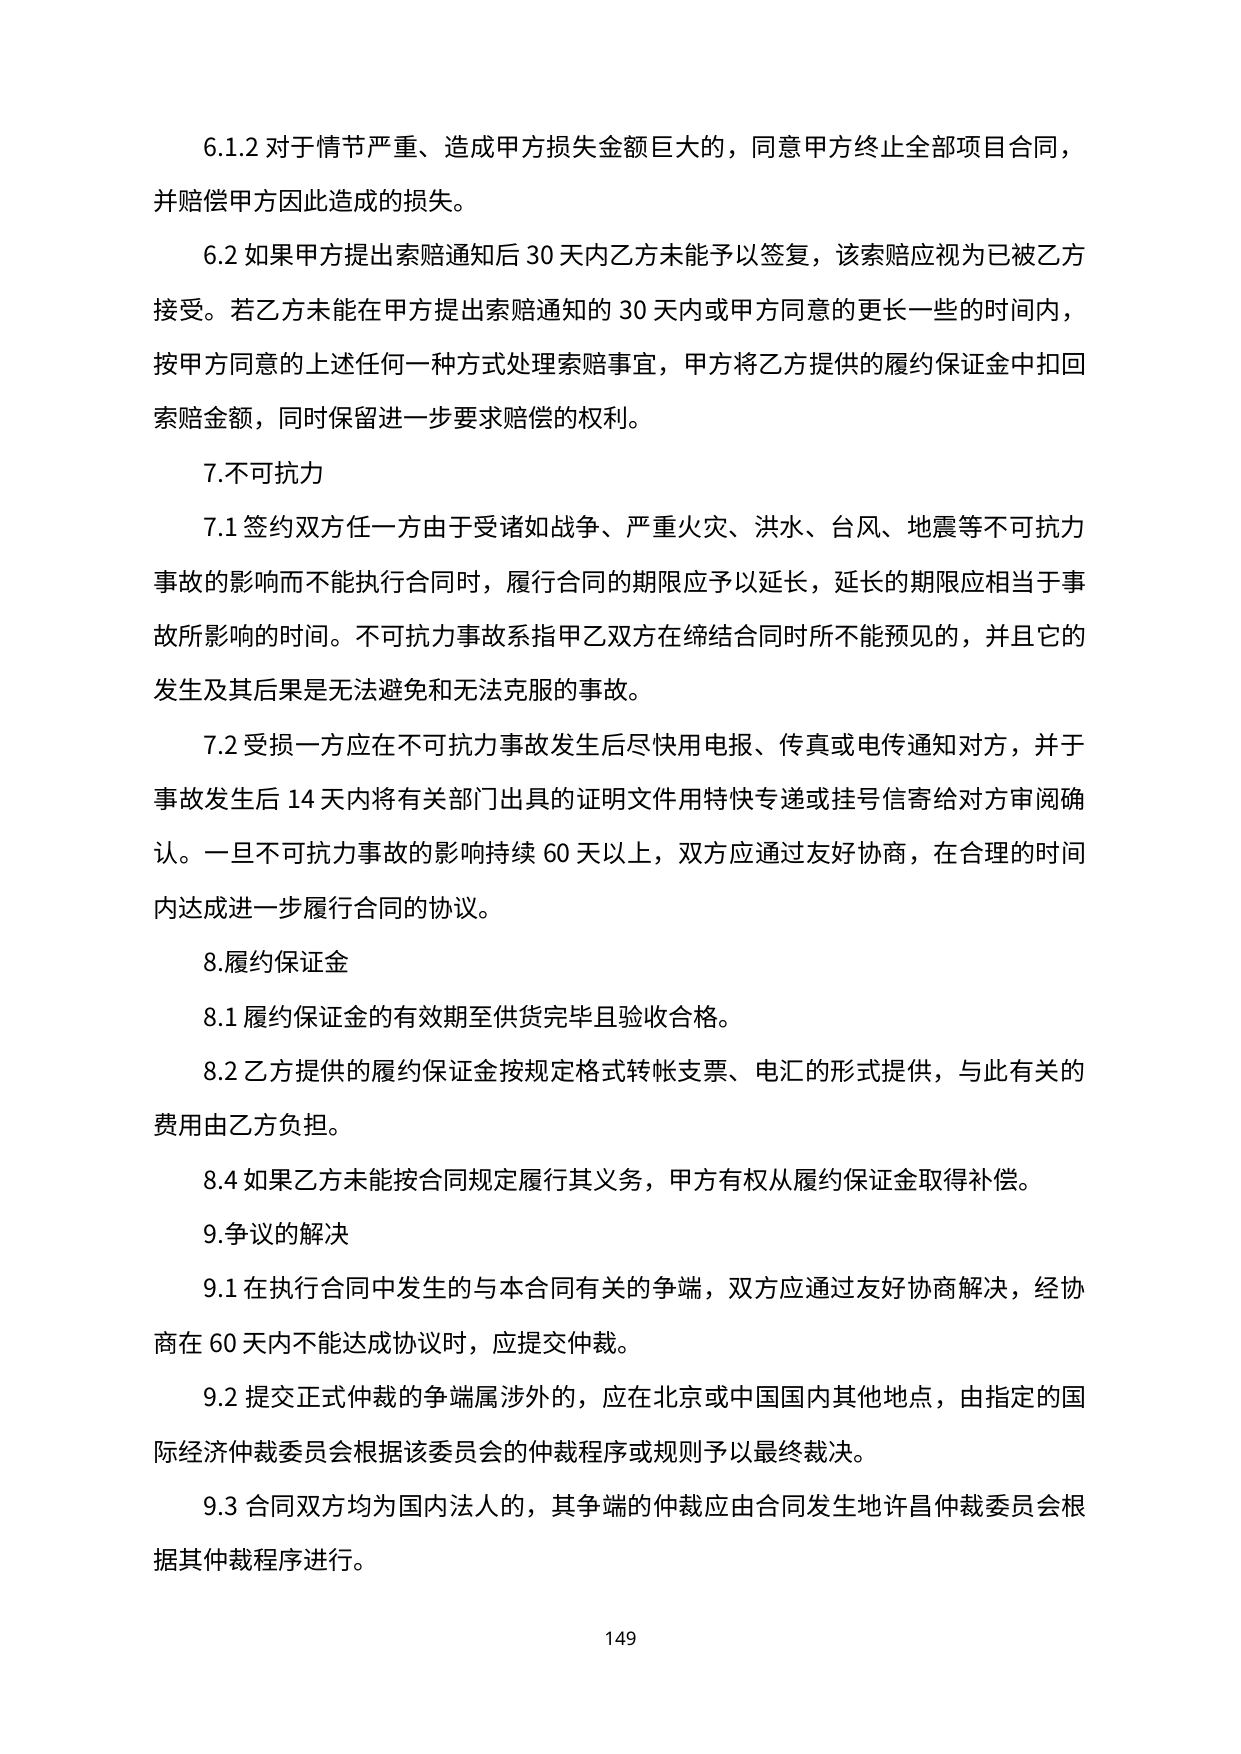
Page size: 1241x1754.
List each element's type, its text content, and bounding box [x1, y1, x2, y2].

text 7.不可抗力 [153, 453, 1087, 489]
text 6.2 如果甲方提出索赔通知后 30天内乙方未能予以签复，该索赔应视为已被乙方接受。若乙方未能在甲方提出索赔通知的 30天内或甲方同意的更长一些的时间内，按甲方同意的上述任何一种方式处理索赔事宜，甲方将乙方提供的履约保证金中扣回索赔金额，同时保留进一步要求赔偿的权利。 [153, 236, 1087, 435]
text 6.1.2对于情节严重、造成甲方损失金额巨大的，同意甲方终止全部项目合同，并赔偿甲方因此造成的损失。 [153, 127, 1087, 218]
text 8.4如果乙方未能按合同规定履行其义务，甲方有权从履约保证金取得补偿。 [153, 1160, 1087, 1196]
text 7.1签约双方任一方由于受诸如战争、严重火灾、洪水、台风、地震等不可抗力事故的影响而不能执行合同时，履行合同的期限应予以延长，延长的期限应相当于事故所影响的时间。不可抗力事故系指甲乙双方在缔结合同时所不能预见的，并且它的发生及其后果是无法避免和无法克服的事故。 [153, 508, 1087, 707]
text 7.2受损一方应在不可抗力事故发生后尽快用电报、传真或电传通知对方，并于事故发生后 14天内将有关部门出具的证明文件用特快专递或挂号信寄给对方审阅确认。一旦不可抗力事故的影响持续 60天以上，双方应通过友好协商，在合理的时间内达成进一步履行合同的协议。 [153, 725, 1087, 924]
text 8.履约保证金 [153, 943, 1087, 979]
text 9.1在执行合同中发生的与本合同有关的争端，双方应通过友好协商解决，经协商在 60天内不能达成协议时，应提交仲裁。 [153, 1269, 1087, 1359]
text 8.1履约保证金的有效期至供货完毕且验收合格。 [153, 997, 1087, 1033]
text 9.争议的解决 [153, 1214, 1087, 1251]
text 9.3 合同双方均为国内法人的，其争端的仲裁应由合同发生地许昌仲裁委员会根据其仲裁程序进行。 [153, 1486, 1087, 1577]
text 8.2乙方提供的履约保证金按规定格式转帐支票、电汇的形式提供，与此有关的费用由乙方负担。 [153, 1051, 1087, 1142]
text 9.2 提交正式仲裁的争端属涉外的，应在北京或中国国内其他地点，由指定的国际经济仲裁委员会根据该委员会的仲裁程序或规则予以最终裁决。 [153, 1378, 1087, 1468]
